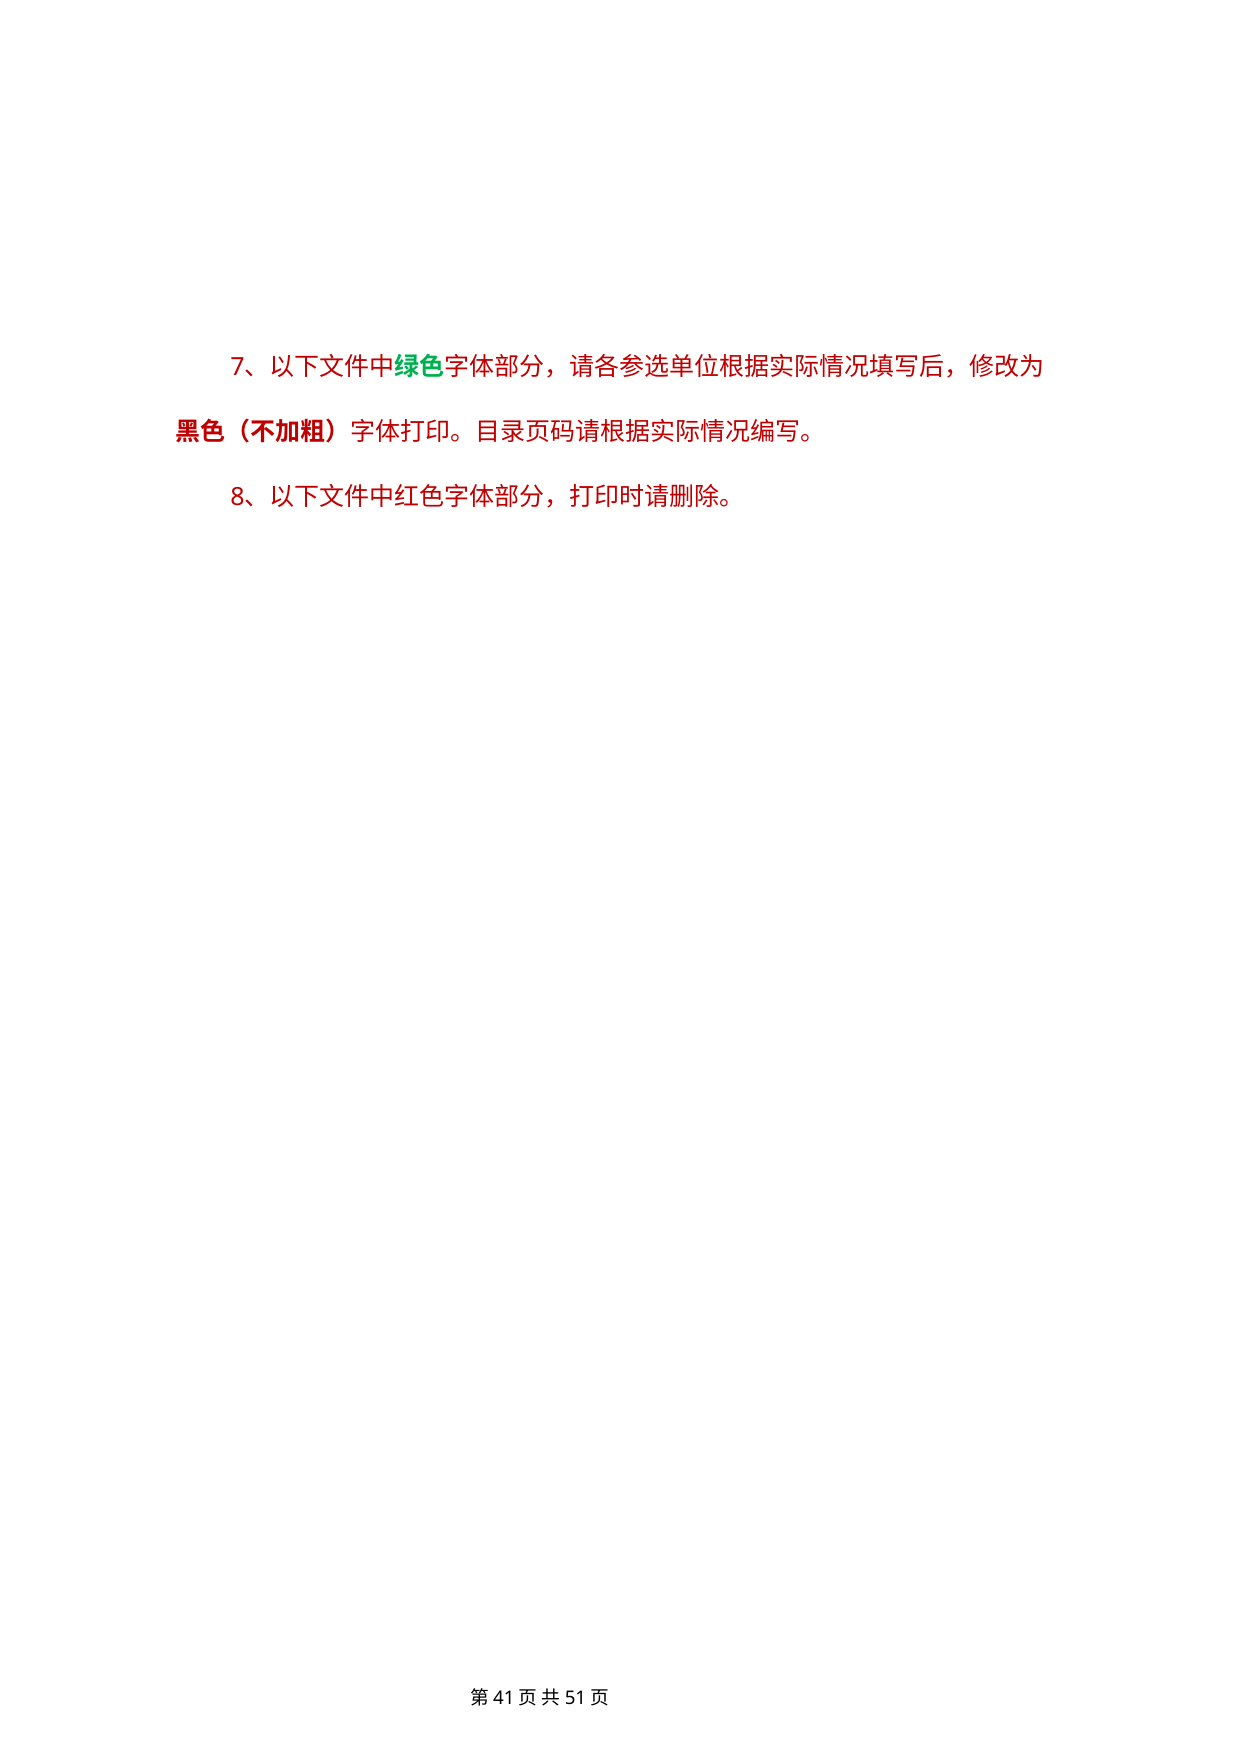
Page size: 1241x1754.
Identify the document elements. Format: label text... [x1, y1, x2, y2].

text 7、以下文件中绿色字体部分，请各参选单位根据实际情况填写后，修改为黑色（不加粗）字体打印。目录页码请根据实际情况编写。 [175, 332, 1065, 462]
text 8、以下文件中红色字体部分，打印时请删除。 [175, 462, 1065, 527]
